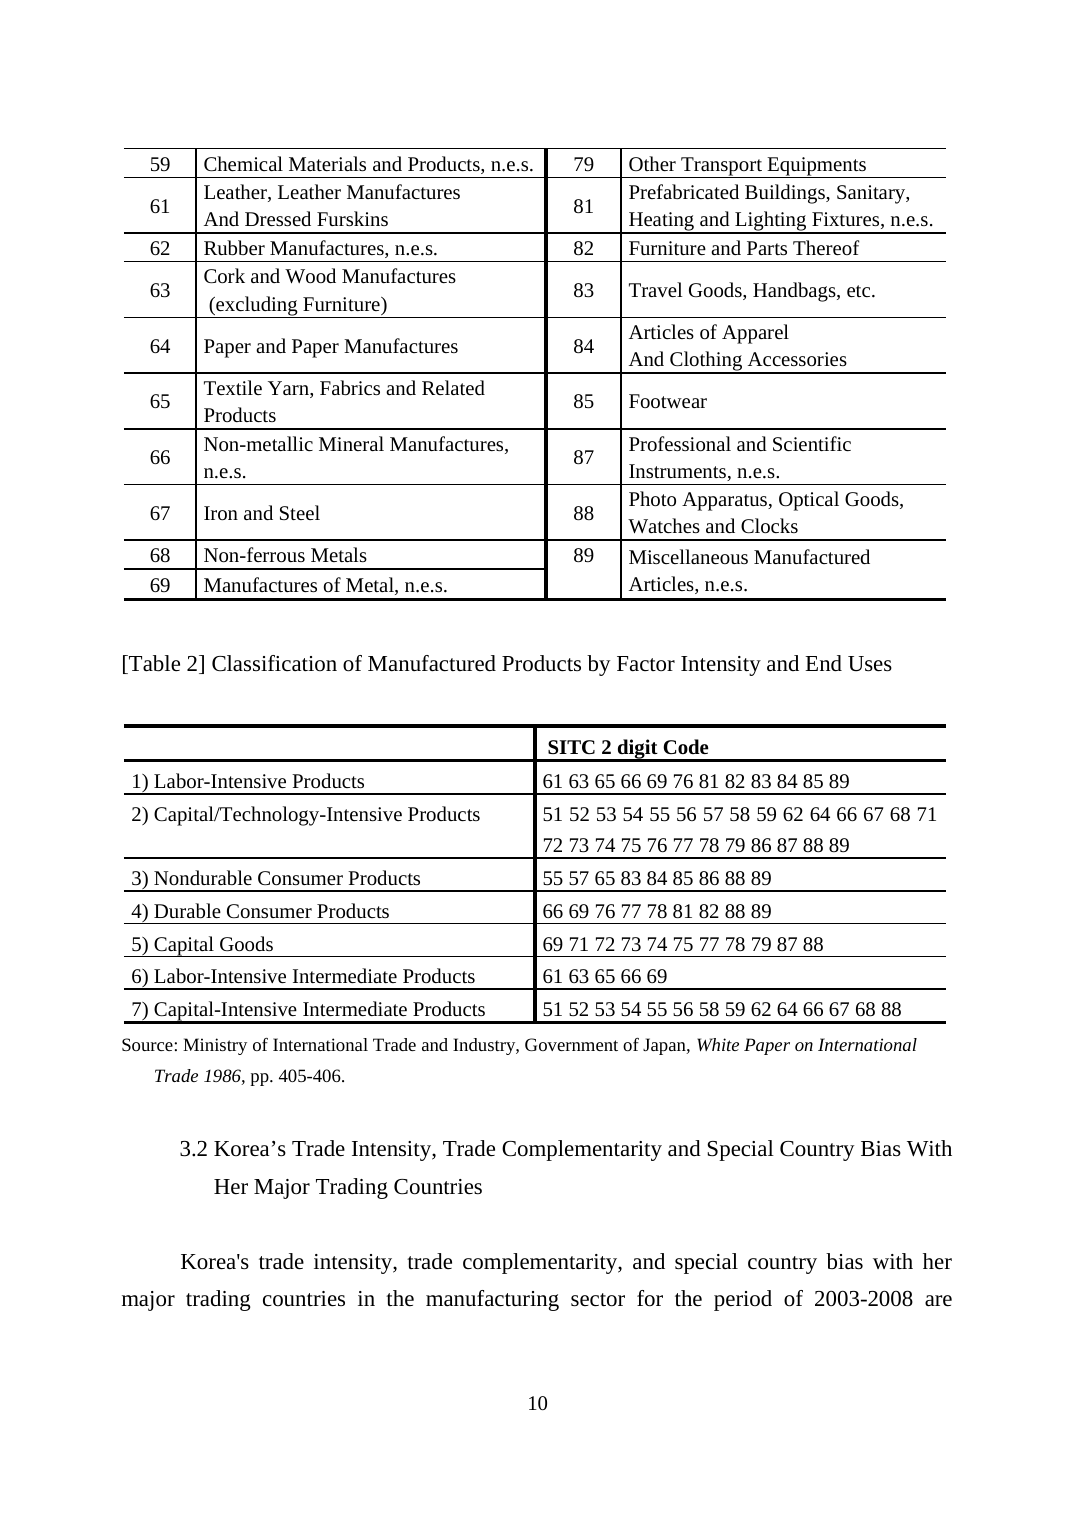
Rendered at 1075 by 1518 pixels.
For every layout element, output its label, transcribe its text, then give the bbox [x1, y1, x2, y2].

table_cell 68 [124, 541, 195, 568]
table_cell Non-metallic Mineral Manufactures, n.e.s. [197, 430, 544, 484]
text 3.2 ’s Trade Intensity, Trade Complementarity and Special Country Bias With Her Major Trading Countries [179, 1124, 954, 1199]
table_cell 61 [124, 178, 195, 232]
text Trade 1986, pp. 405-406. [121, 1056, 954, 1087]
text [121, 1237, 954, 1312]
table_cell 81 [548, 178, 620, 232]
table_cell 85 [548, 374, 620, 428]
table_cell 69 71 72 73 74 75 77 78 79 87 88 [537, 924, 946, 956]
table_cell Footwear [622, 374, 946, 428]
table_cell 65 [124, 374, 195, 428]
table_cell Furniture and Parts Thereof [622, 234, 946, 261]
table_cell 5) Capital Goods [124, 924, 533, 956]
text [Table 2] Classification of Manufactured Products by Factor Intensity and End Uses [121, 639, 954, 676]
table_cell 62 [124, 234, 195, 261]
table_cell 67 [124, 485, 195, 539]
table_cell 2) Capital/Technology-Intensive Products [124, 795, 533, 857]
table_cell Miscellaneous Manufactured Articles, n.e.s. [622, 541, 946, 598]
text Source: Ministry of International Trade and Industry, Government of , White Paper on International [121, 1024, 954, 1056]
table_cell Photo Apparatus, Optical Goods, Watches and Clocks [622, 485, 946, 539]
table_cell Paper and Paper Manufactures [197, 318, 544, 372]
table_cell 83 [548, 262, 620, 316]
table_cell 6) Labor-Intensive Intermediate Products [124, 957, 533, 988]
table_cell 3) Nondurable Consumer Products [124, 859, 533, 890]
table_cell Non-ferrous Metals [197, 541, 544, 568]
table_cell 7) Capital-Intensive Intermediate Products [124, 990, 533, 1021]
table_cell 89 [548, 541, 620, 568]
table_cell 64 [124, 318, 195, 372]
table_cell 84 [548, 318, 620, 372]
table_cell 69 [124, 570, 195, 598]
table_cell Rubber Manufactures, n.e.s. [197, 234, 544, 261]
table_cell 51 52 53 54 55 56 57 58 59 62 64 66 67 68 71 72 73 74 75 76 77 78 79 86 87 88 89 [537, 795, 946, 857]
table_cell 61 63 65 66 69 [537, 957, 946, 988]
table_cell 87 [548, 430, 620, 484]
table_cell Manufactures of Metal, n.e.s. [197, 570, 544, 598]
table_cell Prefabricated Buildings, Sanitary, Heating and Lighting Fixtures, n.e.s. [622, 178, 946, 232]
table_cell 1) Labor-Intensive Products [124, 762, 533, 793]
table_cell 66 [124, 430, 195, 484]
table_cell Iron and Steel [197, 485, 544, 539]
table_cell 59 [124, 149, 195, 176]
table_cell Textile Yarn, Fabrics and Related Products [197, 374, 544, 428]
table_cell 88 [548, 485, 620, 539]
table_cell 51 52 53 54 55 56 58 59 62 64 66 67 68 88 [537, 990, 946, 1021]
table_cell Leather, Leather Manufactures And Dressed Furskins [197, 178, 544, 232]
table_cell Travel Goods, Handbags, etc. [622, 262, 946, 316]
table_cell Other Transport Equipments [622, 149, 946, 176]
table_cell 79 [548, 149, 620, 176]
table_header [124, 728, 533, 759]
table_cell Professional and Scientific Instruments, n.e.s. [622, 430, 946, 484]
table_cell and Wood Manufactures (excluding Furniture) [197, 262, 544, 316]
table_cell 61 63 65 66 69 76 81 82 83 84 85 89 [537, 762, 946, 793]
table_cell 4) Durable Consumer Products [124, 892, 533, 923]
table_cell Articles of Apparel And Clothing Accessories [622, 318, 946, 372]
table_cell [548, 568, 620, 598]
table_cell 66 69 76 77 78 81 82 88 89 [537, 892, 946, 923]
table_cell 82 [548, 234, 620, 261]
table_header SITC 2 digit Code [537, 728, 946, 759]
table_cell 55 57 65 83 84 85 86 88 89 [537, 859, 946, 890]
table_cell Chemical Materials and Products, n.e.s. [197, 149, 544, 176]
table_cell 63 [124, 262, 195, 316]
